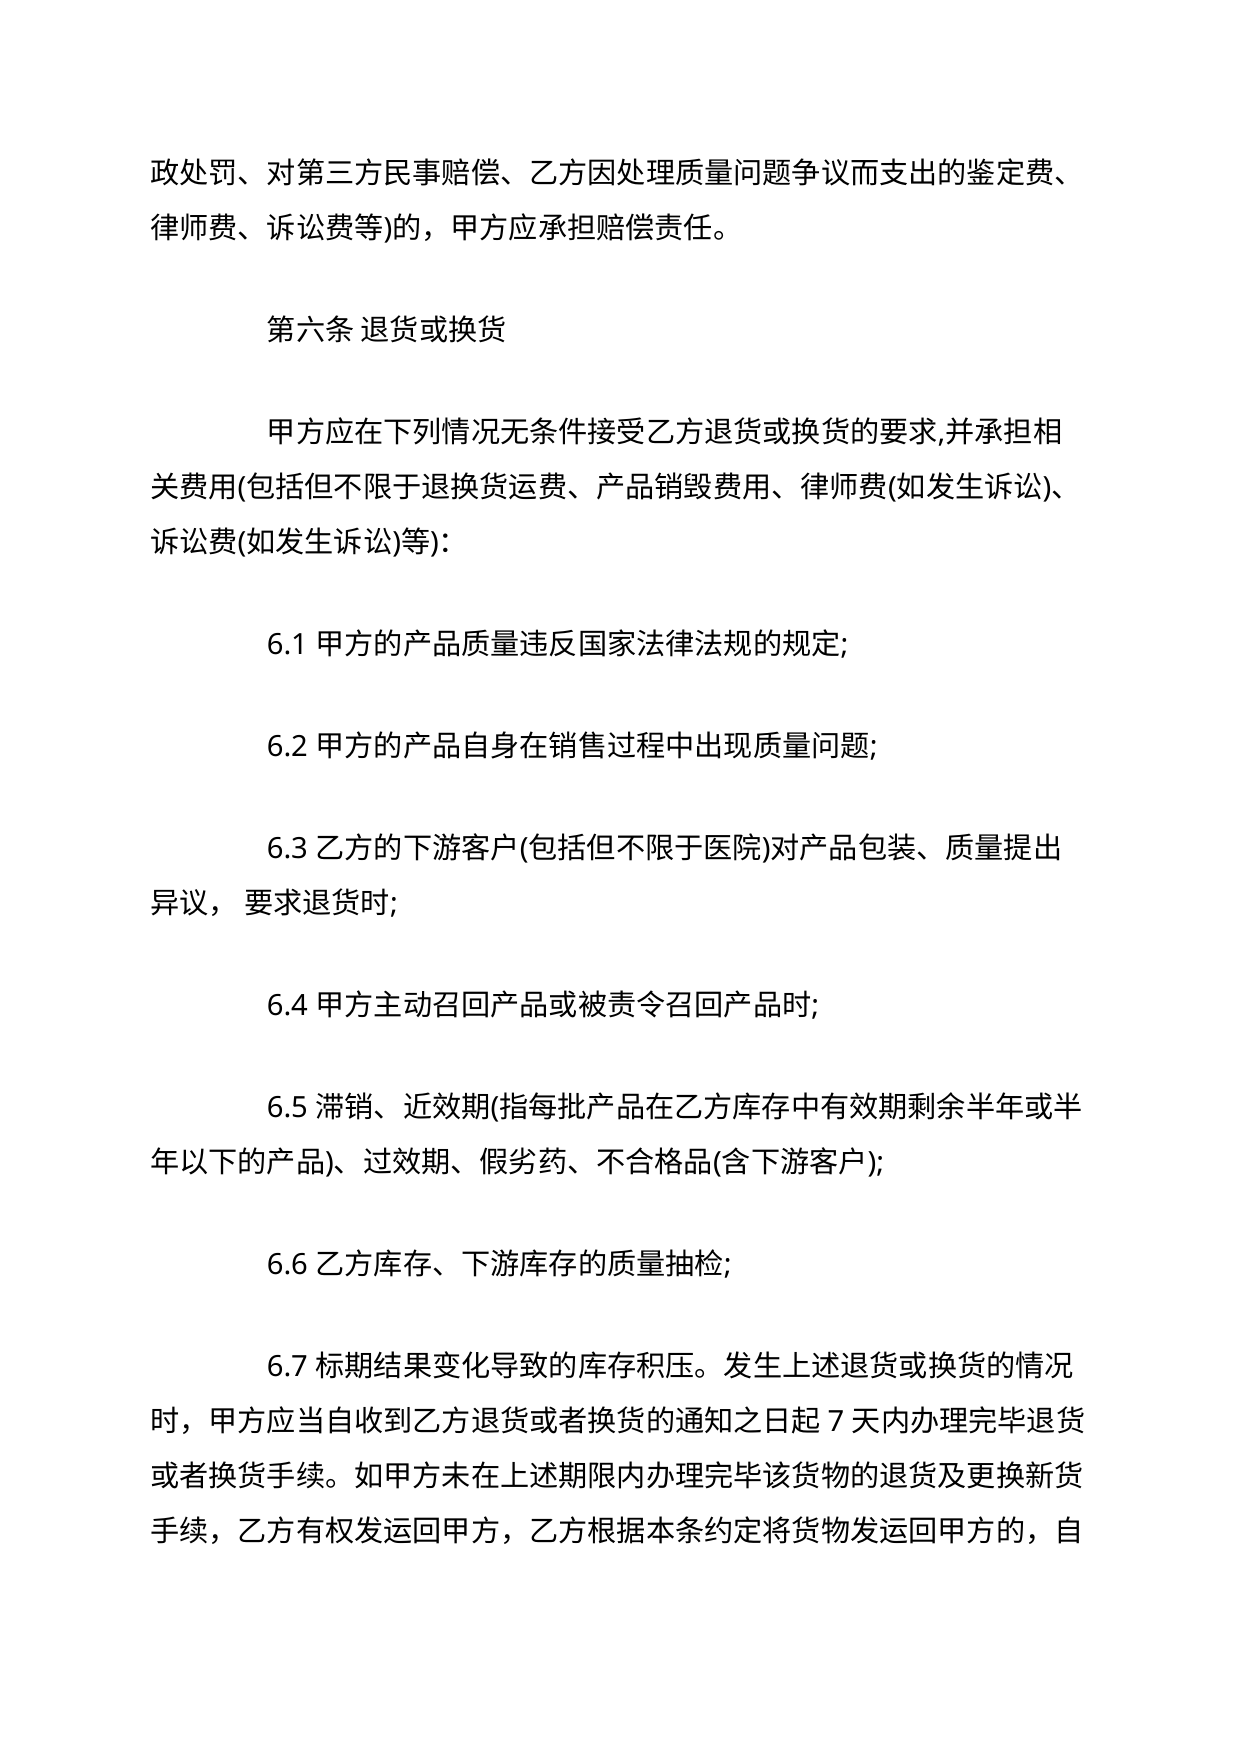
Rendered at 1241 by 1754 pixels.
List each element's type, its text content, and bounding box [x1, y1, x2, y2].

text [150, 1342, 1090, 1550]
text 甲方应在下列情况无条件接受乙方退货或换货的要求,并承担相关费用(包括但不限于退换货运费、产品销毁费用、律师费(如发生诉讼)、诉讼费(如发生诉讼)等)： [150, 409, 1090, 561]
text 6.6 乙方库存、下游库存的质量抽检; [150, 1241, 1090, 1283]
text 6.3 乙方的下游客户(包括但不限于医院)对产品包装、质量提出异议， 要求退货时; [150, 824, 1090, 922]
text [150, 150, 1090, 247]
text 6.5 滞销、近效期(指每批产品在乙方库存中有效期剩余半年或半年以下的产品)、过效期、假劣药、不合格品(含下游客户); [150, 1083, 1090, 1181]
text 第六条 退货或换货 [150, 307, 1090, 349]
text 6.1 甲方的产品质量违反国家法律法规的规定; [150, 621, 1090, 663]
text 6.2 甲方的产品自身在销售过程中出现质量问题; [150, 723, 1090, 765]
text 6.4 甲方主动召回产品或被责令召回产品时; [150, 982, 1090, 1024]
